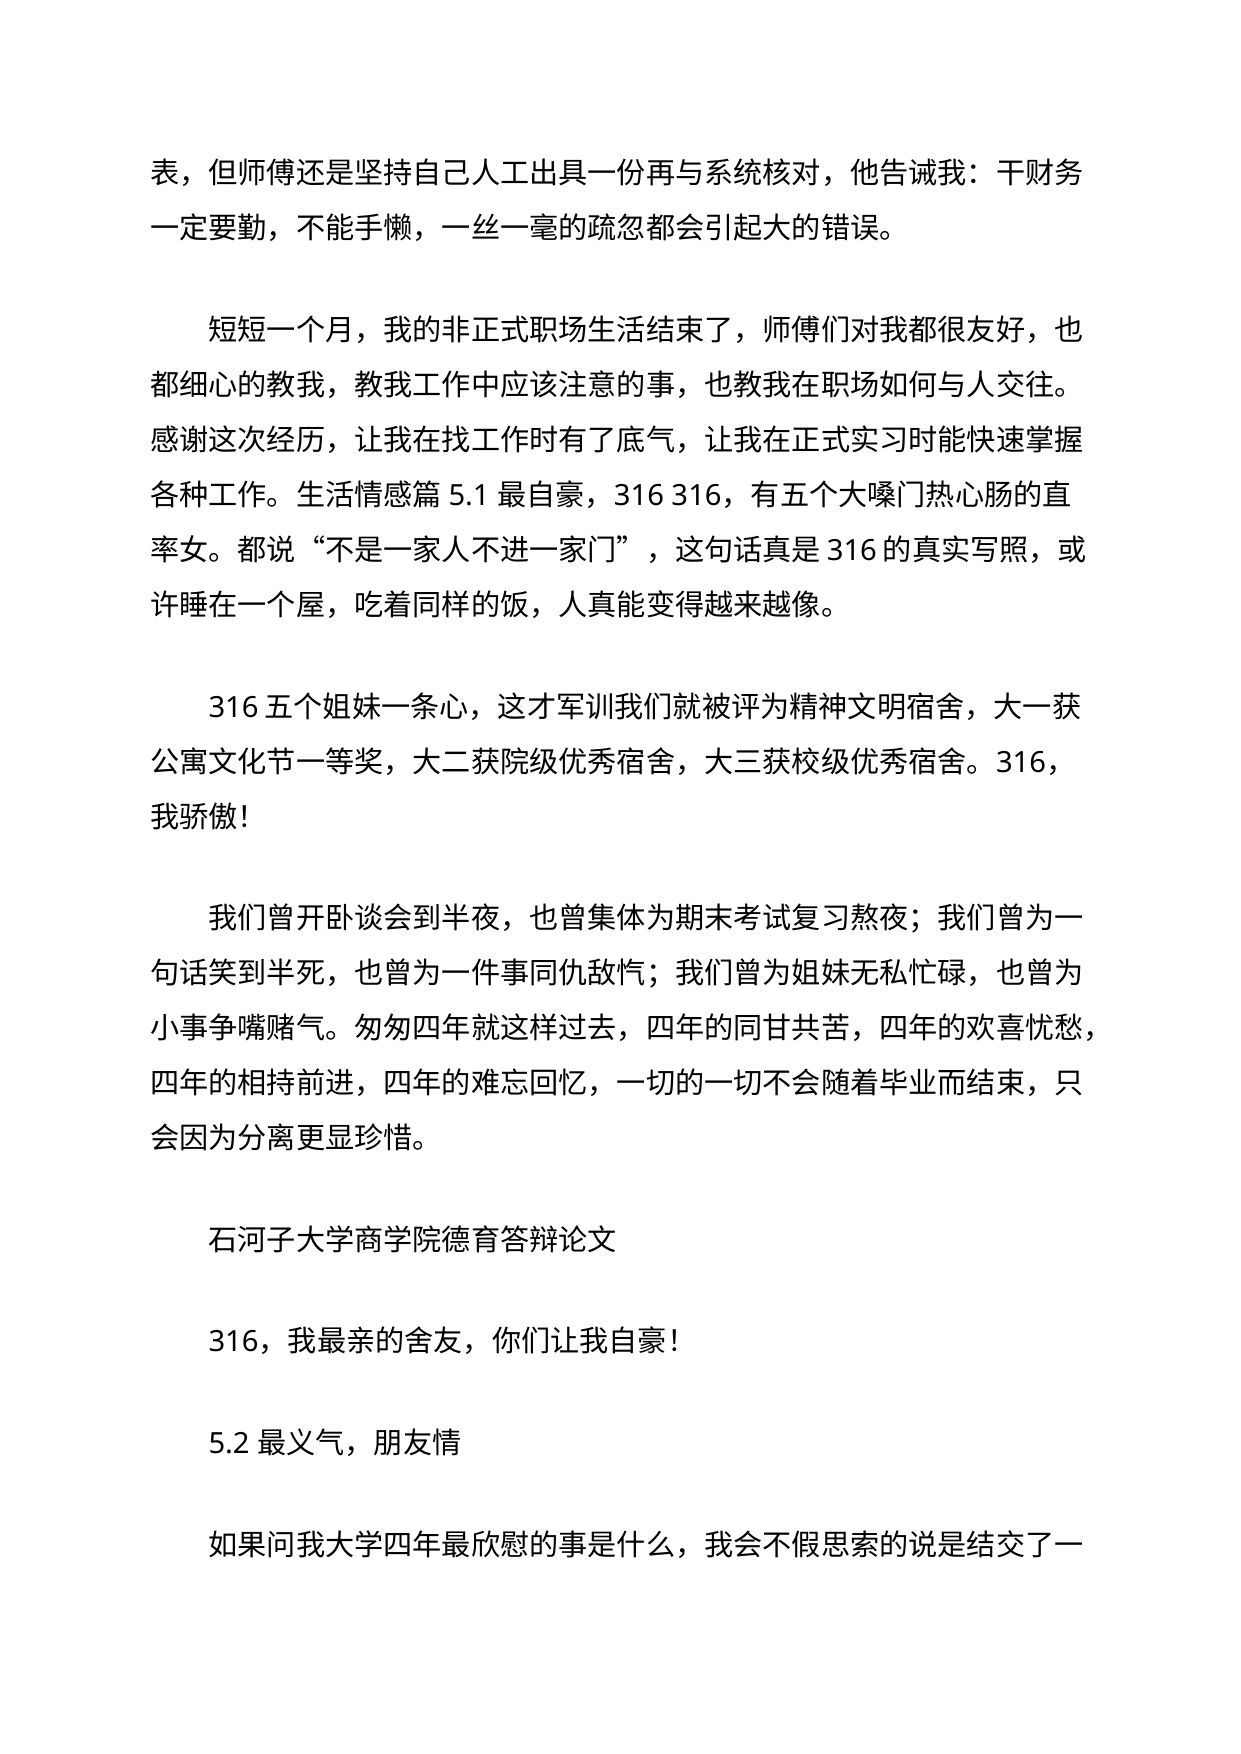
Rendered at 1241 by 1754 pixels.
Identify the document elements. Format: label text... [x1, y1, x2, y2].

text 316，我最亲的舍友，你们让我自豪！ [150, 1318, 1090, 1360]
text 短短一个月，我的非正式职场生活结束了，师傅们对我都很友好，也都细心的教我，教我工作中应该注意的事，也教我在职场如何与人交往。感谢这次经历，让我在找工作时有了底气，让我在正式实习时能快速掌握各种工作。生活情感篇 5.1 最自豪，316 316，有五个大嗓门热心肠的直率女。都说“不是一家人不进一家门”，这句话真是316的真实写照，或许睡在一个屋，吃着同样的饭，人真能变得越来越像。 [150, 307, 1090, 624]
text 石河子大学商学院德育答辩论文 [150, 1216, 1090, 1258]
text 我们曾开卧谈会到半夜，也曾集体为期末考试复习熬夜；我们曾为一句话笑到半死，也曾为一件事同仇敌忾；我们曾为姐妹无私忙碌，也曾为小事争嘴赌气。匆匆四年就这样过去，四年的同甘共苦，四年的欢喜忧愁，四年的相持前进，四年的难忘回忆，一切的一切不会随着毕业而结束，只会因为分离更显珍惜。 [150, 895, 1090, 1157]
text 316五个姐妹一条心，这才军训我们就被评为精神文明宿舍，大一获公寓文化节一等奖，大二获院级优秀宿舍，大三获校级优秀宿舍。316，我骄傲！ [150, 683, 1090, 835]
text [150, 1522, 1090, 1564]
text 5.2 最义气，朋友情 [150, 1420, 1090, 1462]
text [150, 150, 1090, 247]
